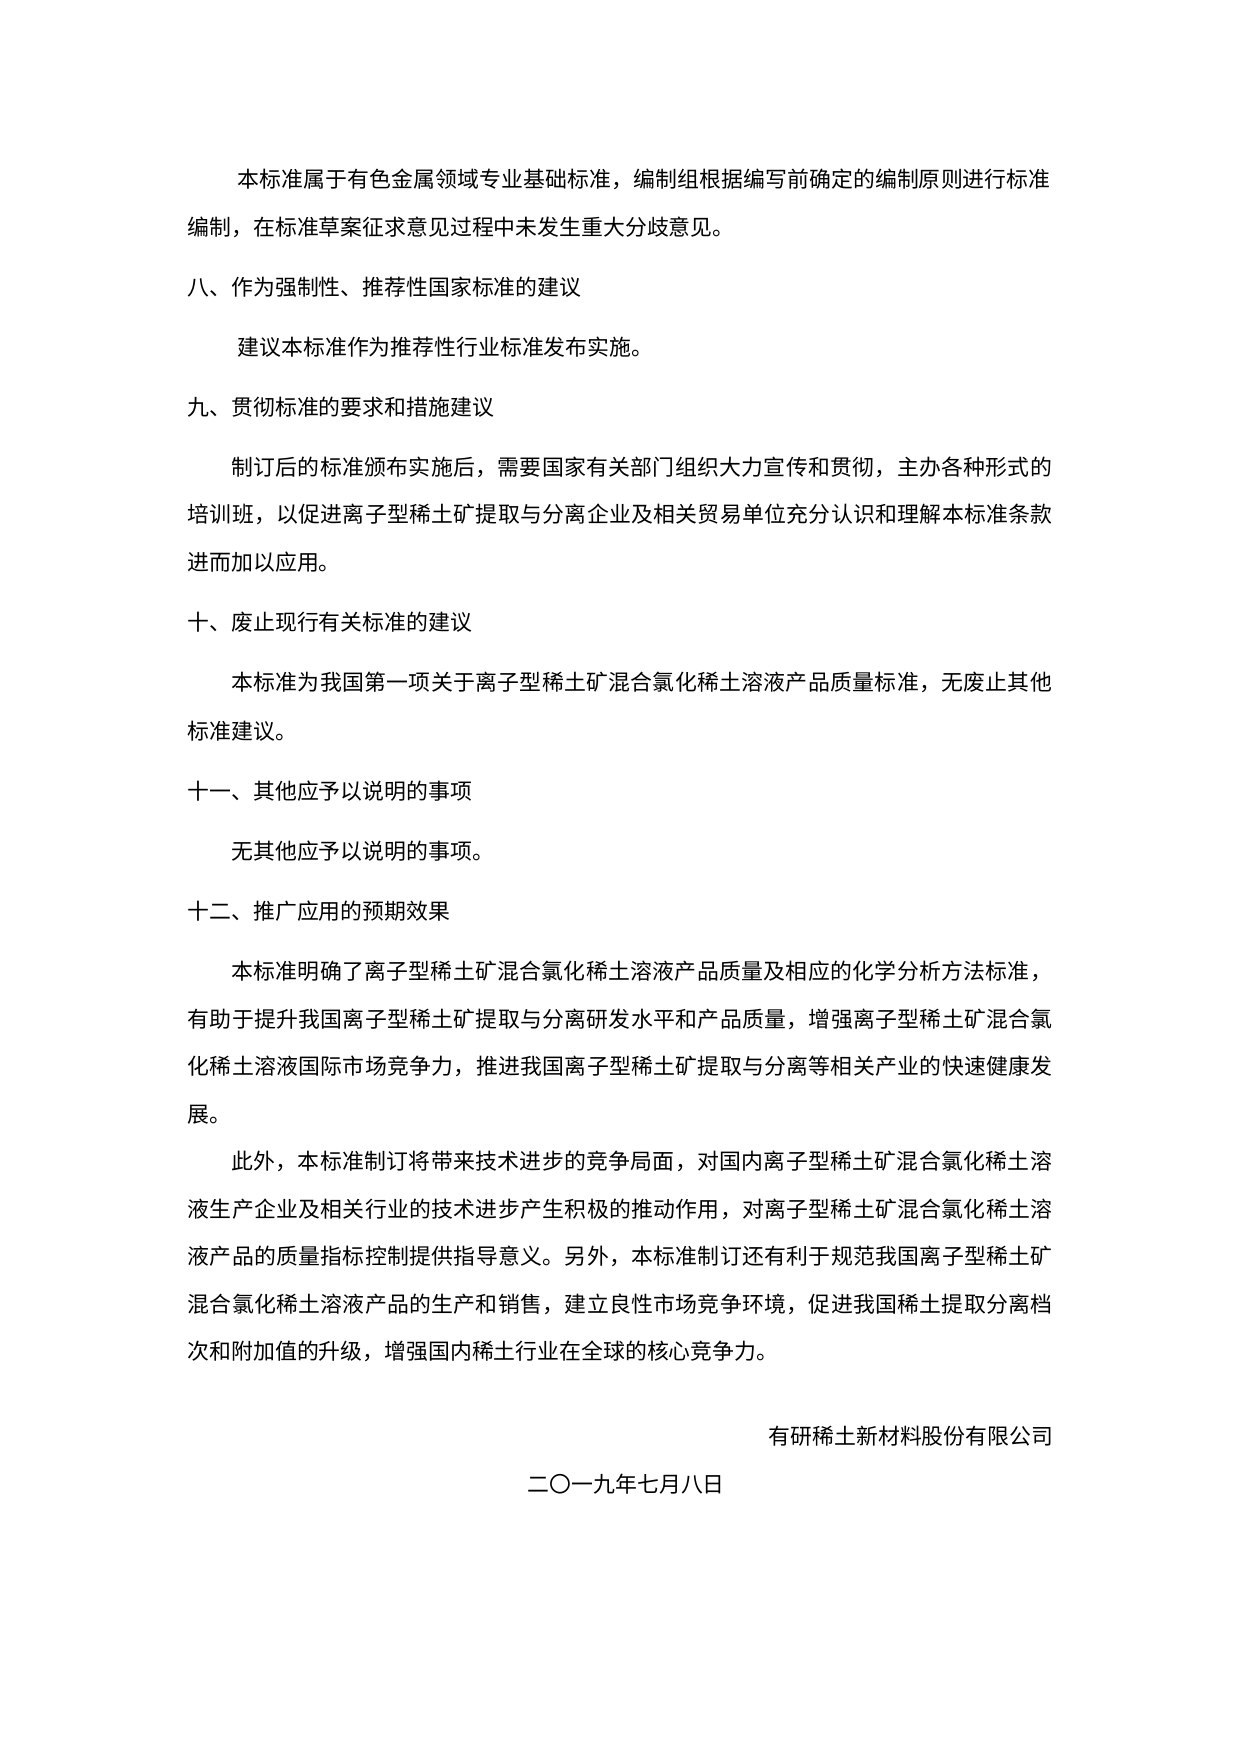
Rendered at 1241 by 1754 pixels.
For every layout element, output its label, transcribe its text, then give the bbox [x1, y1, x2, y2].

text 十二、推广应用的预期效果 [187, 894, 1053, 926]
text 建议本标准作为推荐性行业标准发布实施。 [187, 329, 1053, 361]
text 八、作为强制性、推荐性国家标准的建议 [187, 269, 1053, 301]
text 此外，本标准制订将带来技术进步的竞争局面，对国内离子型稀土矿混合氯化稀土溶液生产企业及相关行业的技术进步产生积极的推动作用，对离子型稀土矿混合氯化稀土溶液产品的质量指标控制提供指导意义。另外，本标准制订还有利于规范我国离子型稀土矿混合氯化稀土溶液产品的生产和销售，建立良性市场竞争环境，促进我国稀土提取分离档次和附加值的升级，增强国内稀土行业在全球的核心竞争力。 [187, 1144, 1053, 1366]
text 制订后的标准颁布实施后，需要国家有关部门组织大力宣传和贯彻，主办各种形式的培训班，以促进离子型稀土矿提取与分离企业及相关贸易单位充分认识和理解本标准条款，进而加以应用。 [187, 449, 1053, 576]
text 无其他应予以说明的事项。 [187, 834, 1053, 866]
text 本标准明确了离子型稀土矿混合氯化稀土溶液产品质量及相应的化学分析方法标准，有助于提升我国离子型稀土矿提取与分离研发水平和产品质量，增强离子型稀土矿混合氯化稀土溶液国际市场竞争力，推进我国离子型稀土矿提取与分离等相关产业的快速健康发展。 [187, 954, 1053, 1128]
text 有研稀土新材料股份有限公司 [187, 1419, 1053, 1451]
text 本标准为我国第一项关于离子型稀土矿混合氯化稀土溶液产品质量标准，无废止其他标准建议。 [187, 664, 1053, 746]
text 九、贯彻标准的要求和措施建议 [187, 389, 1053, 421]
text 十、废止现行有关标准的建议 [187, 604, 1053, 636]
text 十一、其他应予以说明的事项 [187, 774, 1053, 806]
text 本标准属于有色金属领域专业基础标准，编制组根据编写前确定的编制原则进行标准编制，在标准草案征求意见过程中未发生重大分歧意见。 [187, 162, 1053, 241]
text 二〇一九年七月八日 [187, 1467, 1053, 1498]
